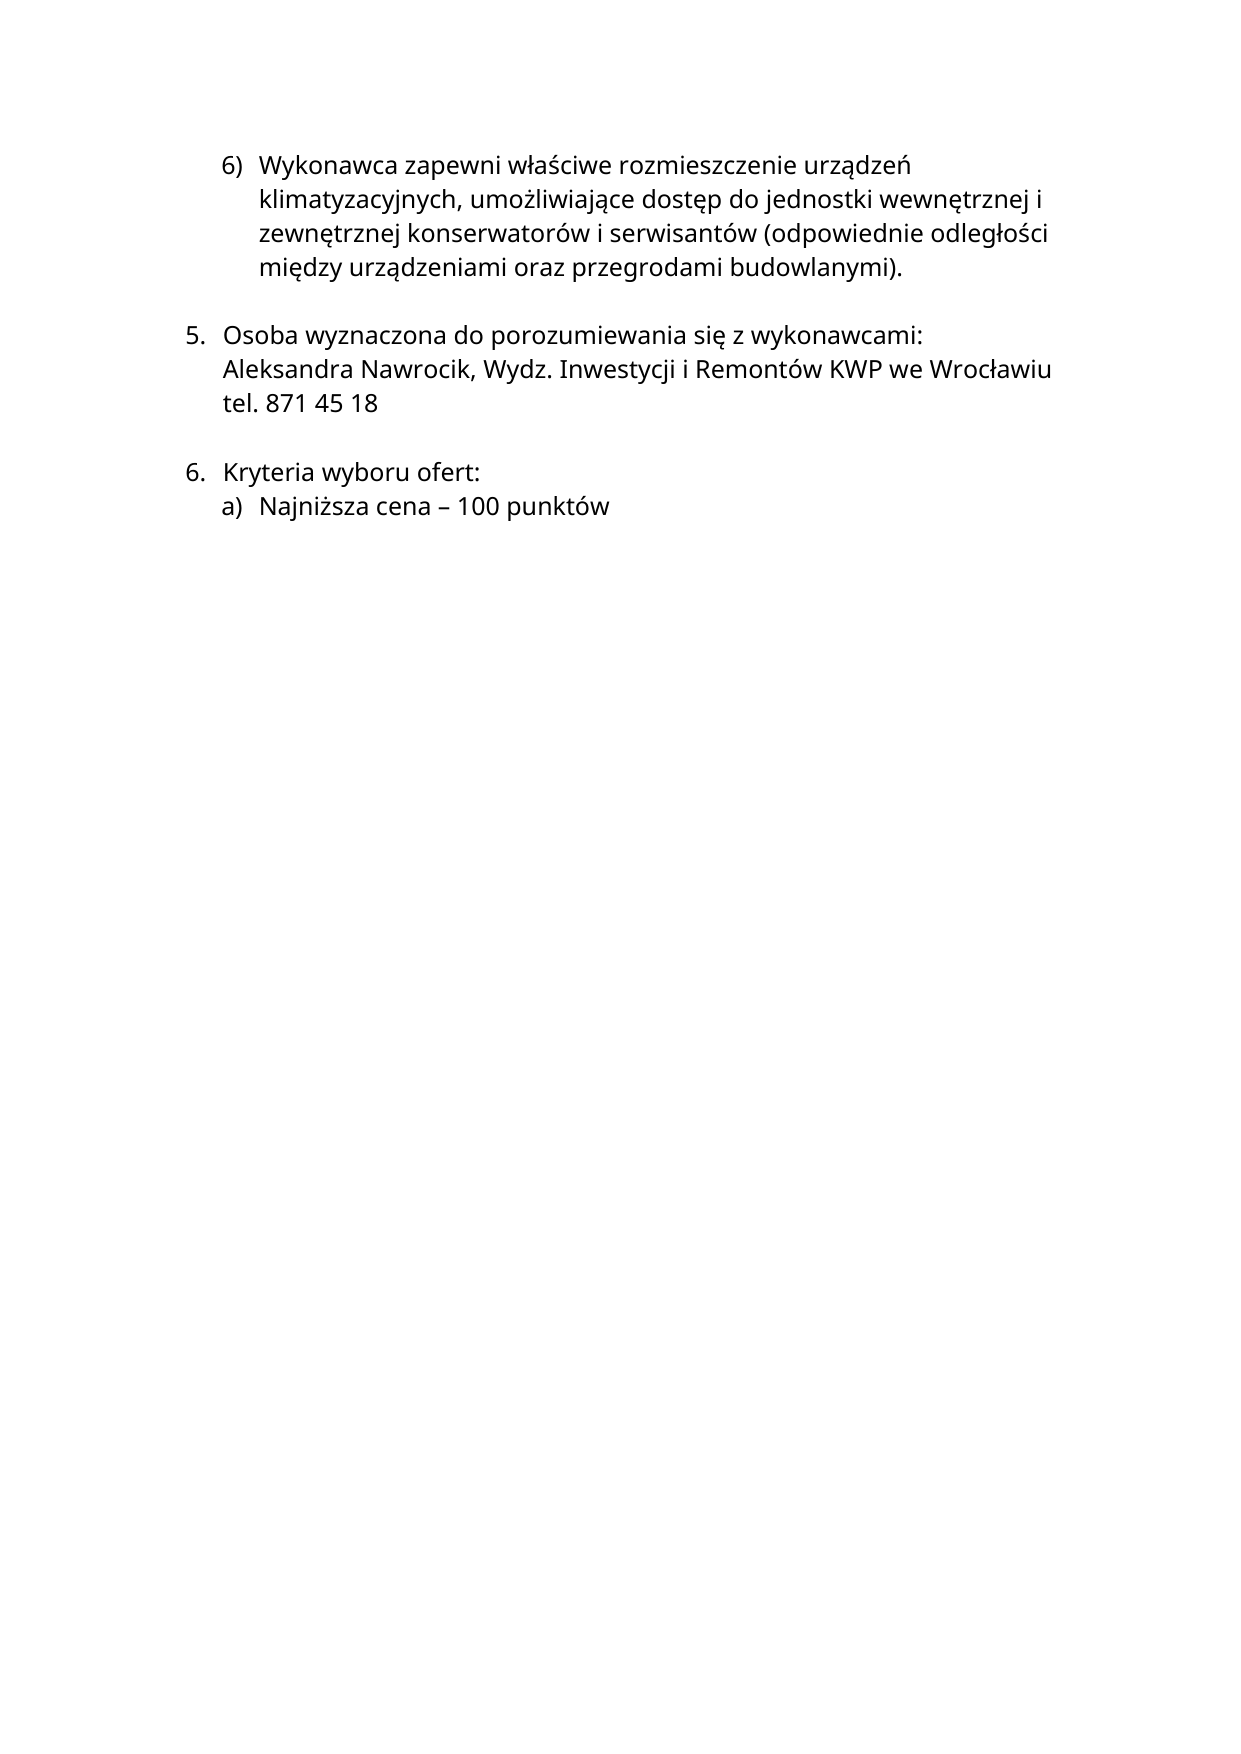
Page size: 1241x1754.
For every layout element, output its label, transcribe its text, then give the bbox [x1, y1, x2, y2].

list Kryteria wyboru ofert: [185, 454, 1093, 488]
list Najniższa cena – 100 punktów [221, 488, 1093, 590]
list Osoba wyznaczona do porozumiewania się z wykonawcami: Aleksandra Nawrocik, Wydz. Inwestycji i Remontów KWP we Wrocławiu tel. 871 45 18 [185, 318, 1093, 420]
list Wykonawca zapewni właściwe rozmieszczenie urządzeń klimatyzacyjnych, umożliwiające dostęp do jednostki wewnętrznej i zewnętrznej konserwatorów i serwisantów (odpowiednie odległości między urządzeniami oraz przegrodami budowlanymi). [221, 148, 1093, 284]
